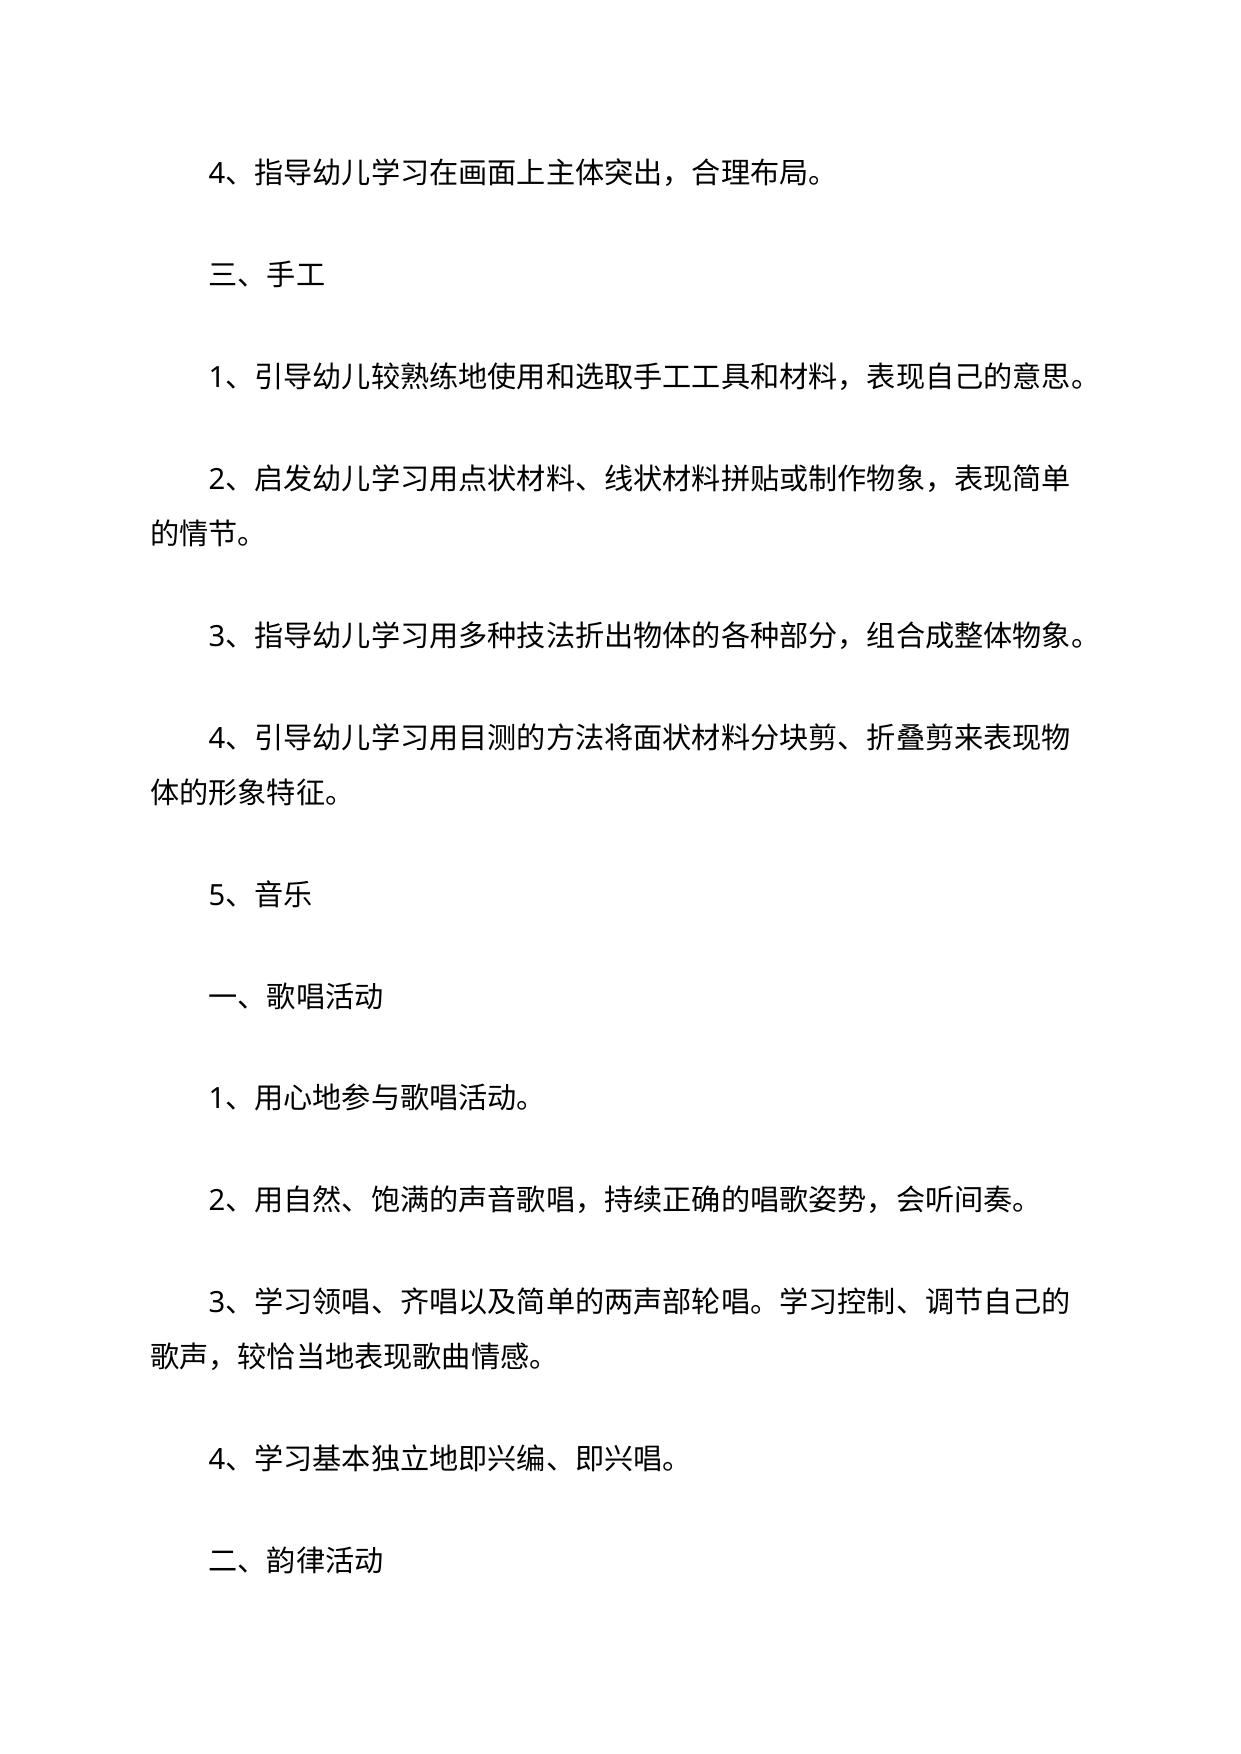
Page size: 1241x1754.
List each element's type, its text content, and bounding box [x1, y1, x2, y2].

text 1、用心地参与歌唱活动。 [150, 1075, 1090, 1117]
text 4、学习基本独立地即兴编、即兴唱。 [150, 1436, 1090, 1478]
text 一、歌唱活动 [150, 973, 1090, 1016]
text 三、手工 [150, 252, 1090, 294]
text 3、指导幼儿学习用多种技法折出物体的各种部分，组合成整体物象。 [150, 612, 1090, 655]
text 5、音乐 [150, 871, 1090, 914]
text 2、启发幼儿学习用点状材料、线状材料拼贴或制作物象，表现简单的情节。 [150, 456, 1090, 553]
text 1、引导幼儿较熟练地使用和选取手工工具和材料，表现自己的意思。 [150, 354, 1090, 396]
text 二、韵律活动 [150, 1538, 1090, 1580]
text 4、引导幼儿学习用目测的方法将面状材料分块剪、折叠剪来表现物体的形象特征。 [150, 714, 1090, 812]
text 3、学习领唱、齐唱以及简单的两声部轮唱。学习控制、调节自己的歌声，较恰当地表现歌曲情感。 [150, 1279, 1090, 1376]
text 4、指导幼儿学习在画面上主体突出，合理布局。 [150, 150, 1090, 192]
text 2、用自然、饱满的声音歌唱，持续正确的唱歌姿势，会听间奏。 [150, 1177, 1090, 1219]
